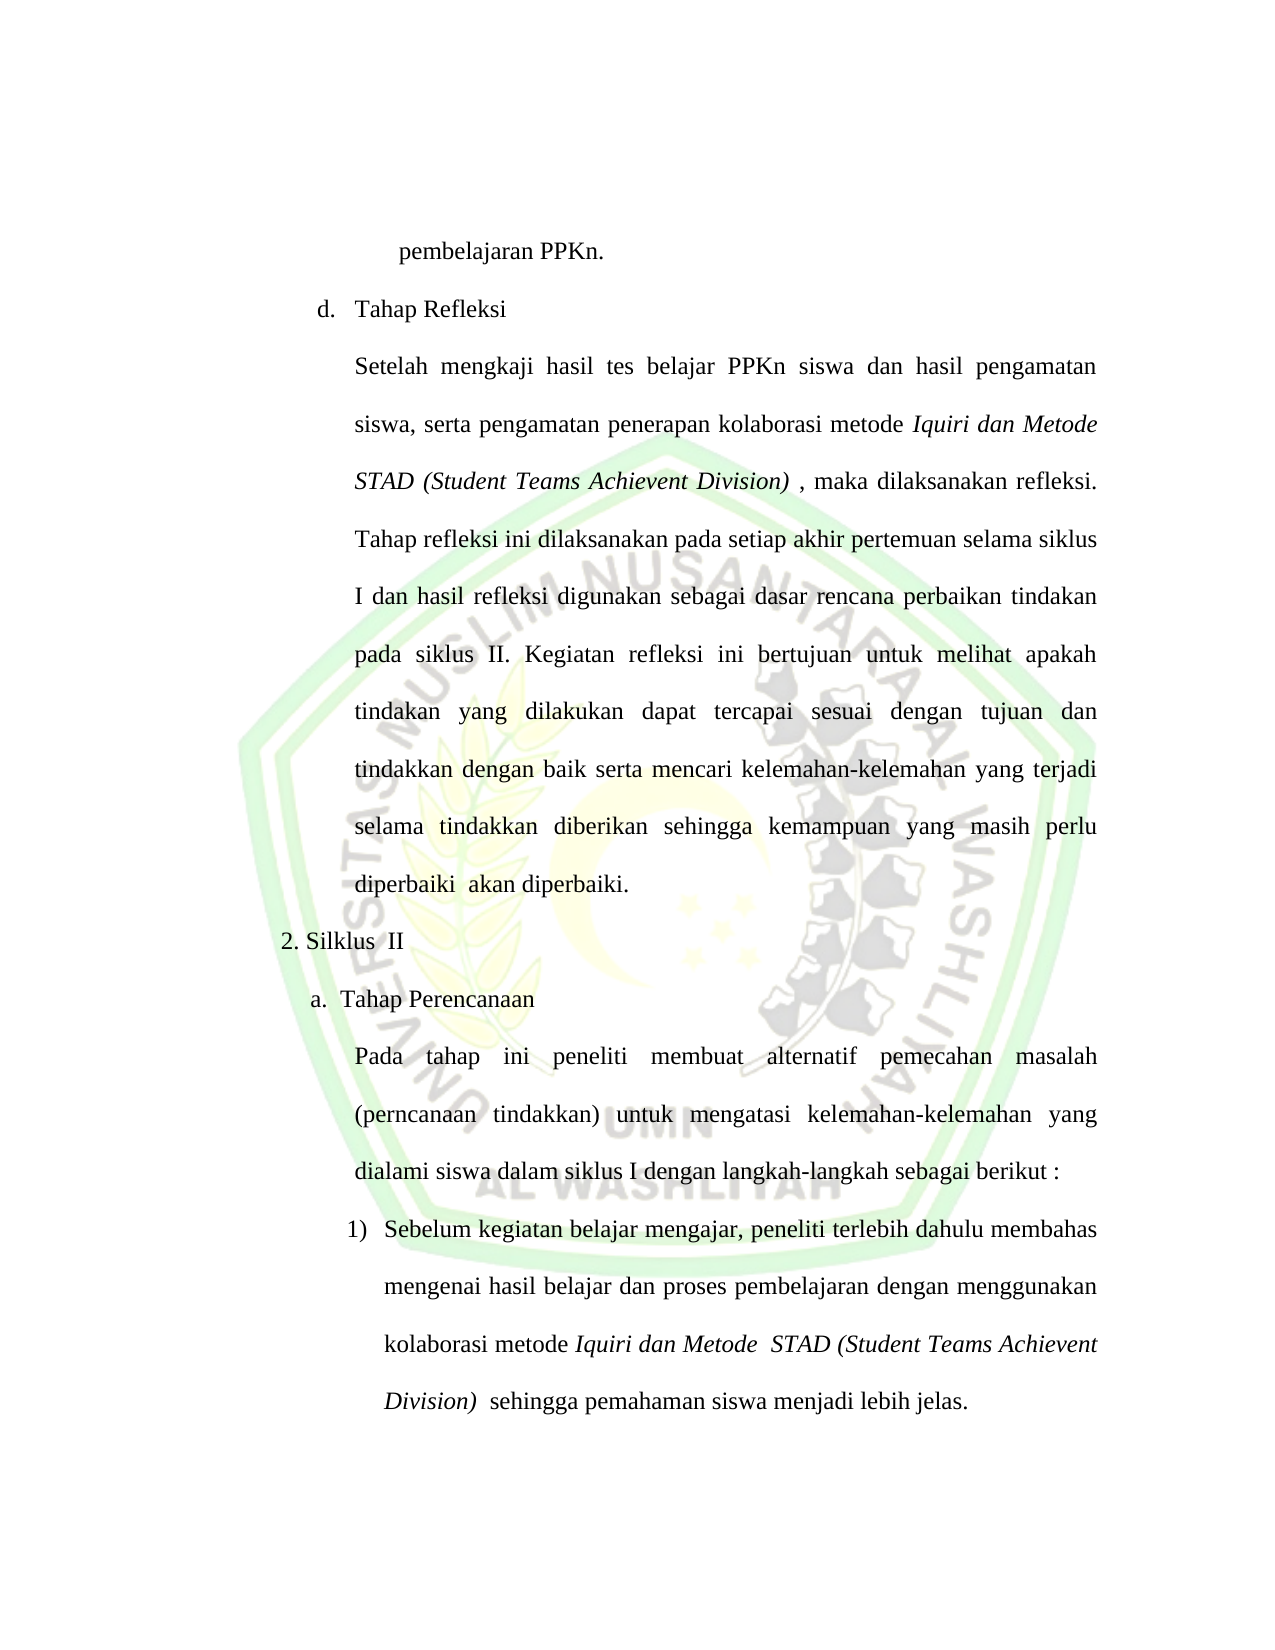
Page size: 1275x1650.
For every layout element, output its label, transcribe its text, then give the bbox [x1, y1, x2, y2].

list Pada tahap ini peneliti membuat alternatif pemecahan masalah (perncanaan tindakkan) untuk mengatasi kelemahan-kelemahan yang dialami siswa dalam siklus I dengan langkah-langkah sebagai berikut : [310, 1041, 1098, 1185]
list Setelah mengkaji hasil tes belajar PPKn siswa dan hasil pengamatan siswa, serta pengamatan penerapan kolaborasi metode Iquiri dan Metode STAD (Student Teams Achievent Division) , maka dilaksanakan refleksi. Tahap refleksi ini dilaksanakan pada setiap akhir pertemuan selama siklus I dan hasil refleksi digunakan sebagai dasar rencana perbaikan tindakan pada siklus II. Kegiatan refleksi ini bertujuan untuk melihat apakah tindakan yang dilakukan dapat tercapai sesuai dengan tujuan dan tindakkan dengan baik serta mencari kelemahan-kelemahan yang terjadi selama tindakkan diberikan sehingga kemampuan yang masih perlu diperbaiki akan diperbaiki. [354, 351, 1098, 897]
list 2. Silklus II [281, 926, 1098, 955]
list Sebelum kegiatan belajar mengajar, peneliti terlebih dahulu membahas mengenai hasil belajar dan proses pembelajaran dengan menggunakan kolaborasi metode Iquiri dan Metode STAD (Student Teams Achievent Division) sehingga pemahaman siswa menjadi lebih jelas. [346, 1214, 1098, 1415]
list Tahap Perencanaan [310, 984, 1098, 1012]
list Tahap Refleksi [317, 294, 1098, 322]
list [354, 236, 1098, 265]
